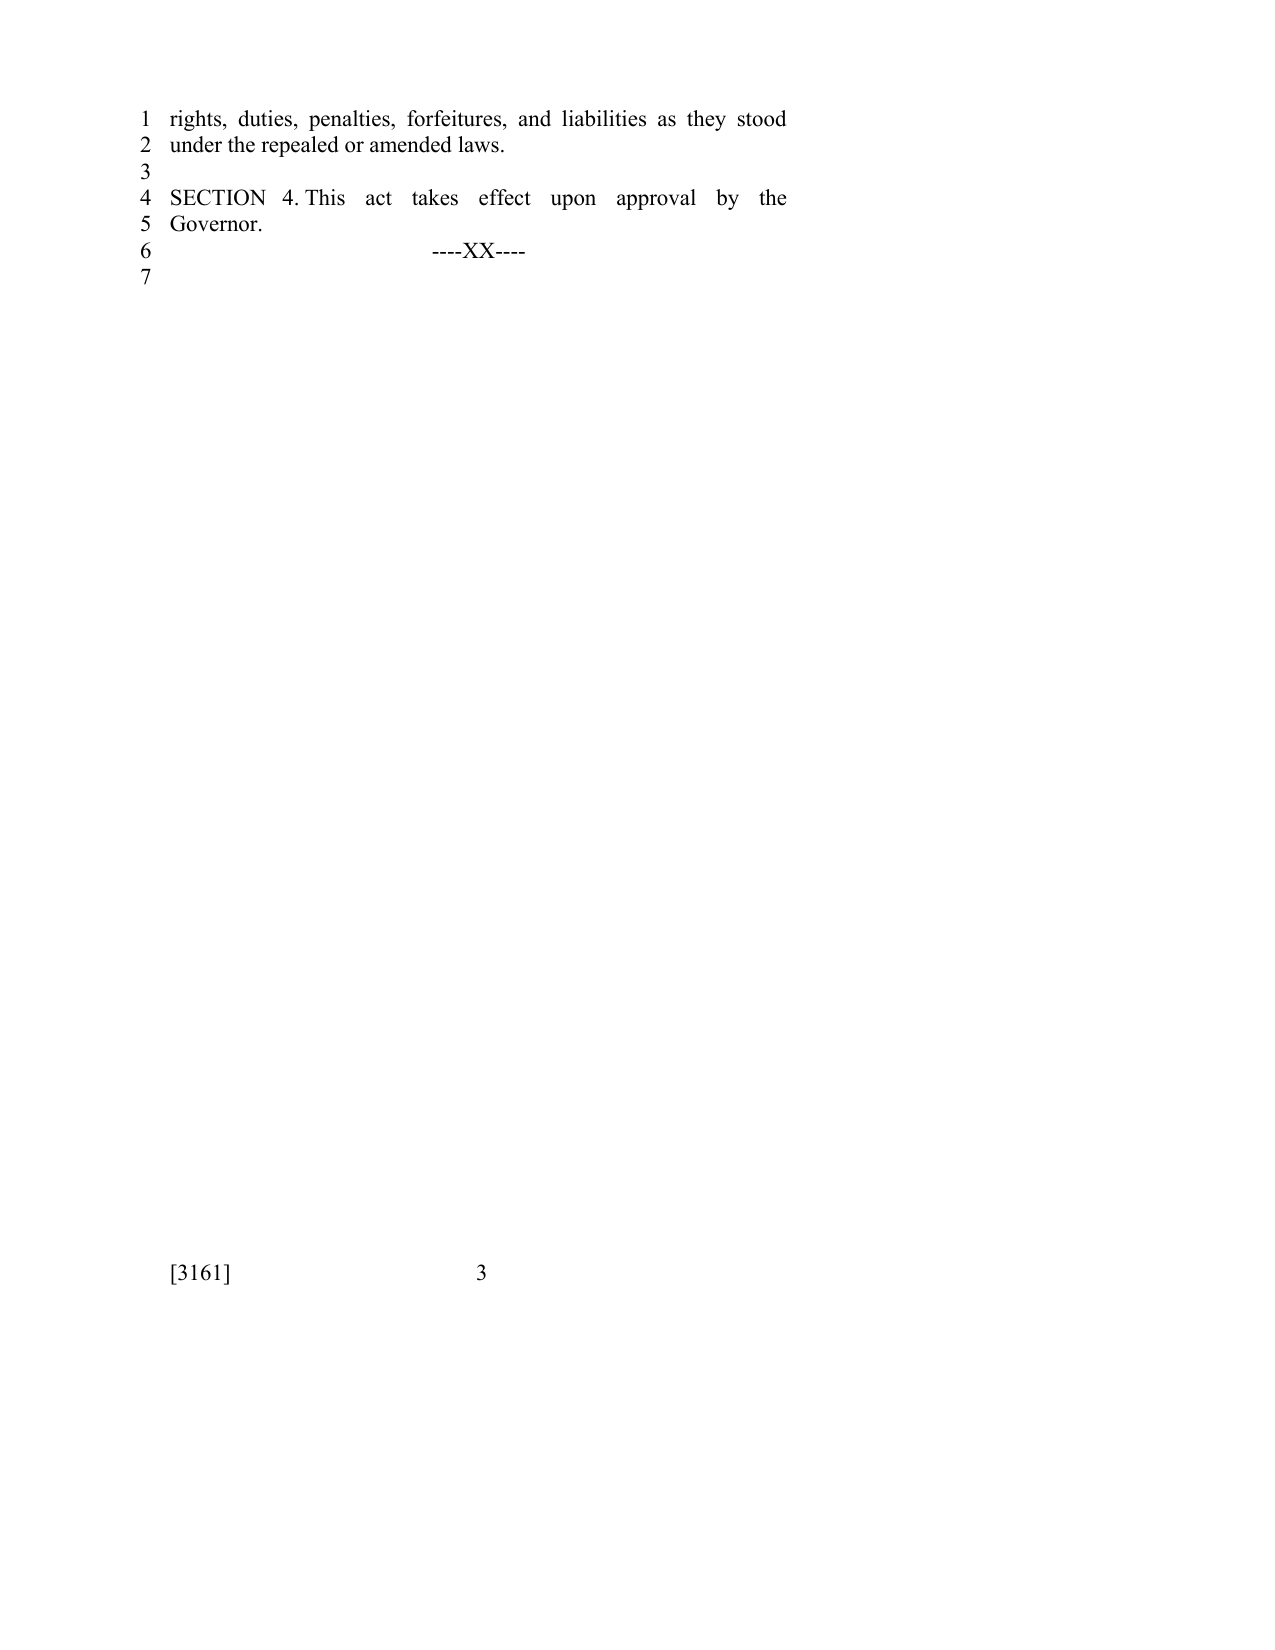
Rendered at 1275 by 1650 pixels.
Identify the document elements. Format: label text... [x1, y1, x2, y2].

text ----XX---- [169, 237, 787, 263]
text SECTION 4. This act takes effect upon approval by the Governor. [169, 184, 787, 237]
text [169, 105, 787, 158]
